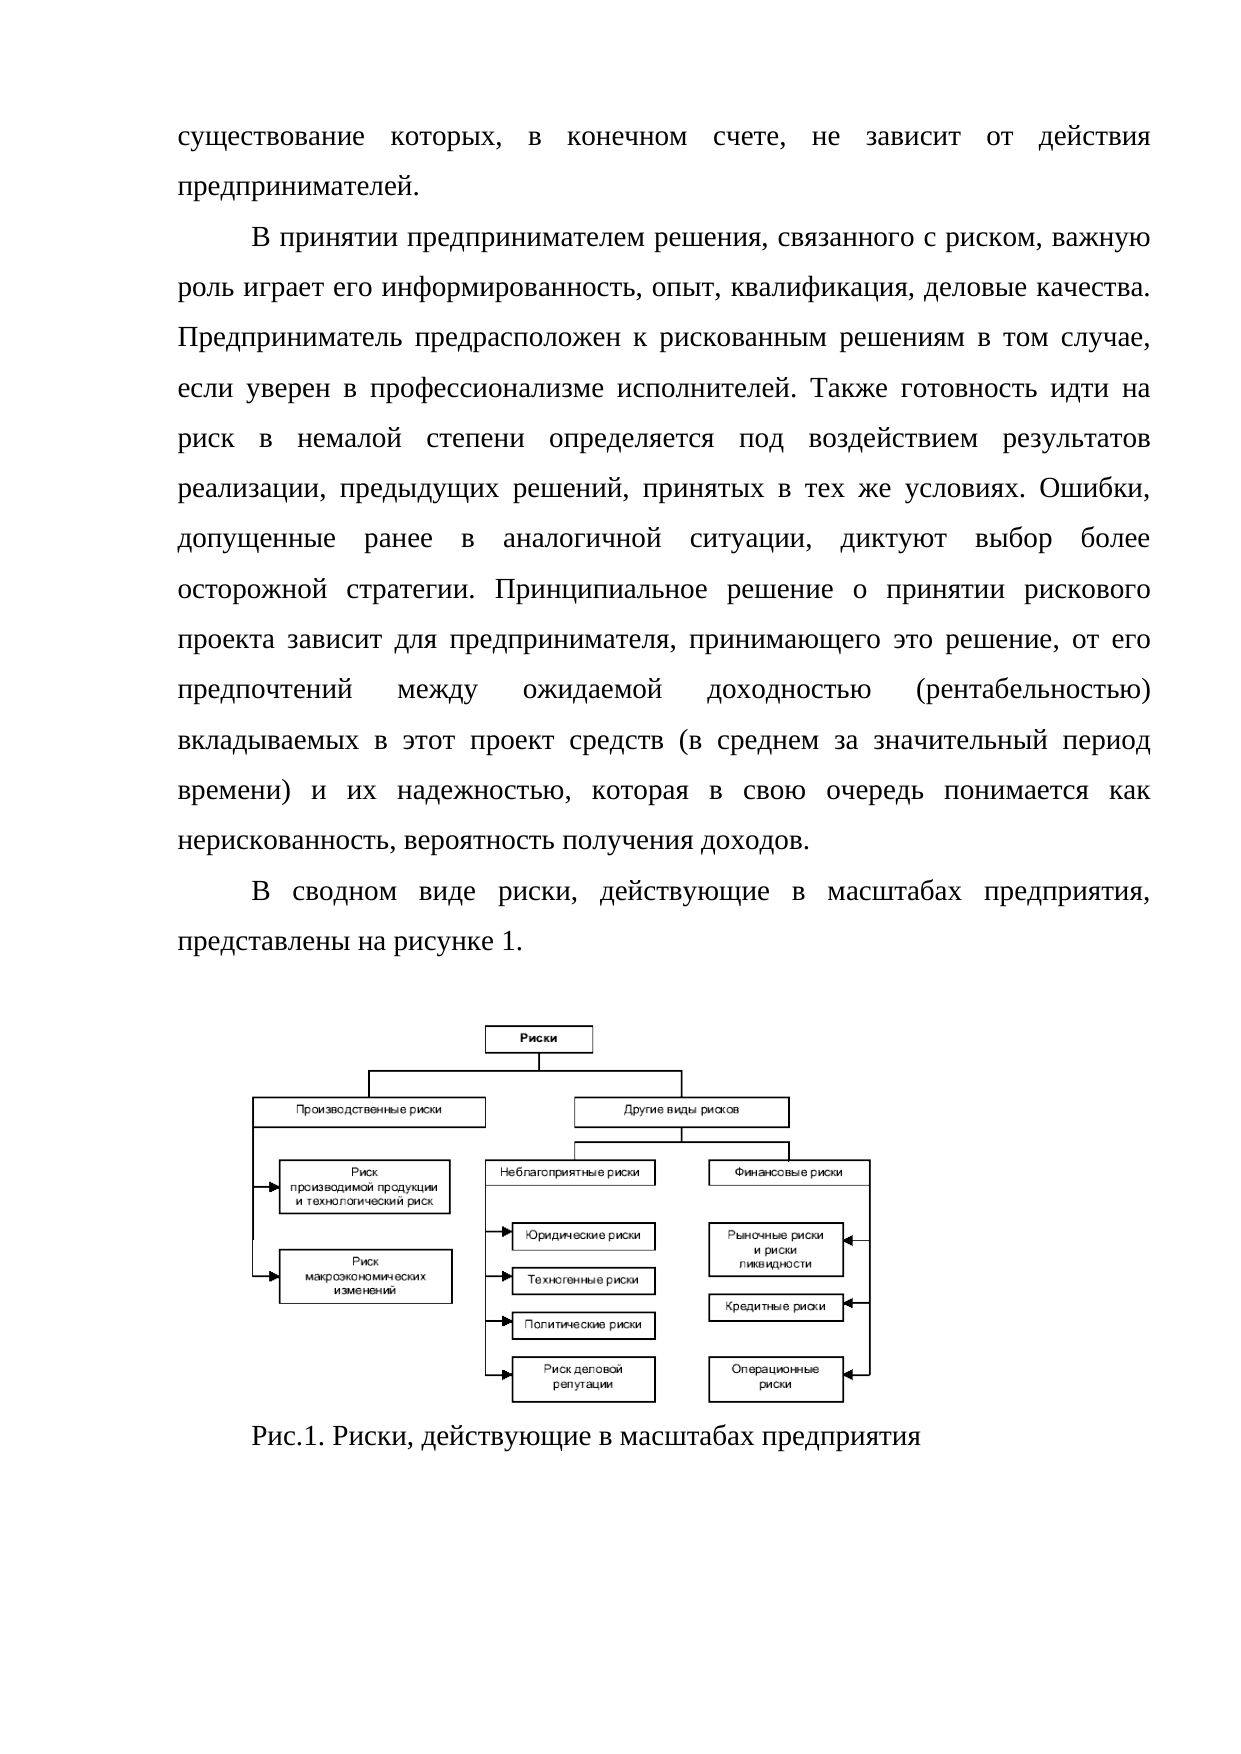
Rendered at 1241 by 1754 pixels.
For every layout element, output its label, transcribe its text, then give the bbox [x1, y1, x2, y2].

text В сводном виде риски, действующие в масштабах предприятия, представлены на рисунке 1. [177, 873, 1152, 957]
text В принятии предпринимателем решения, связанного с риском, важную роль играет его информированность, опыт, квалификация, деловые качества. Предприниматель предрасположен к рискованным решениям в том случае, если уверен в профессионализме исполнителей. Также готовность идти на риск в немалой степени определяется под воздействием результатов реализации, предыдущих решений, принятых в тех же условиях. Ошибки, допущенные ранее в аналогичной ситуации, диктуют выбор более осторожной стратегии. Принципиальное решение о принятии рискового проекта зависит для предпринимателя, принимающего это решение, от его предпочтений между ожидаемой доходностью (рентабельностью) вкладываемых в этот проект средств (в среднем за значительный период времени) и их надежностью, которая в свою очередь понимается как нерискованность, вероятность получения доходов. [177, 219, 1152, 856]
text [177, 118, 1152, 202]
picture [251, 1023, 872, 1404]
text Рис.1. Риски, действующие в масштабах предприятия [177, 1418, 1152, 1451]
